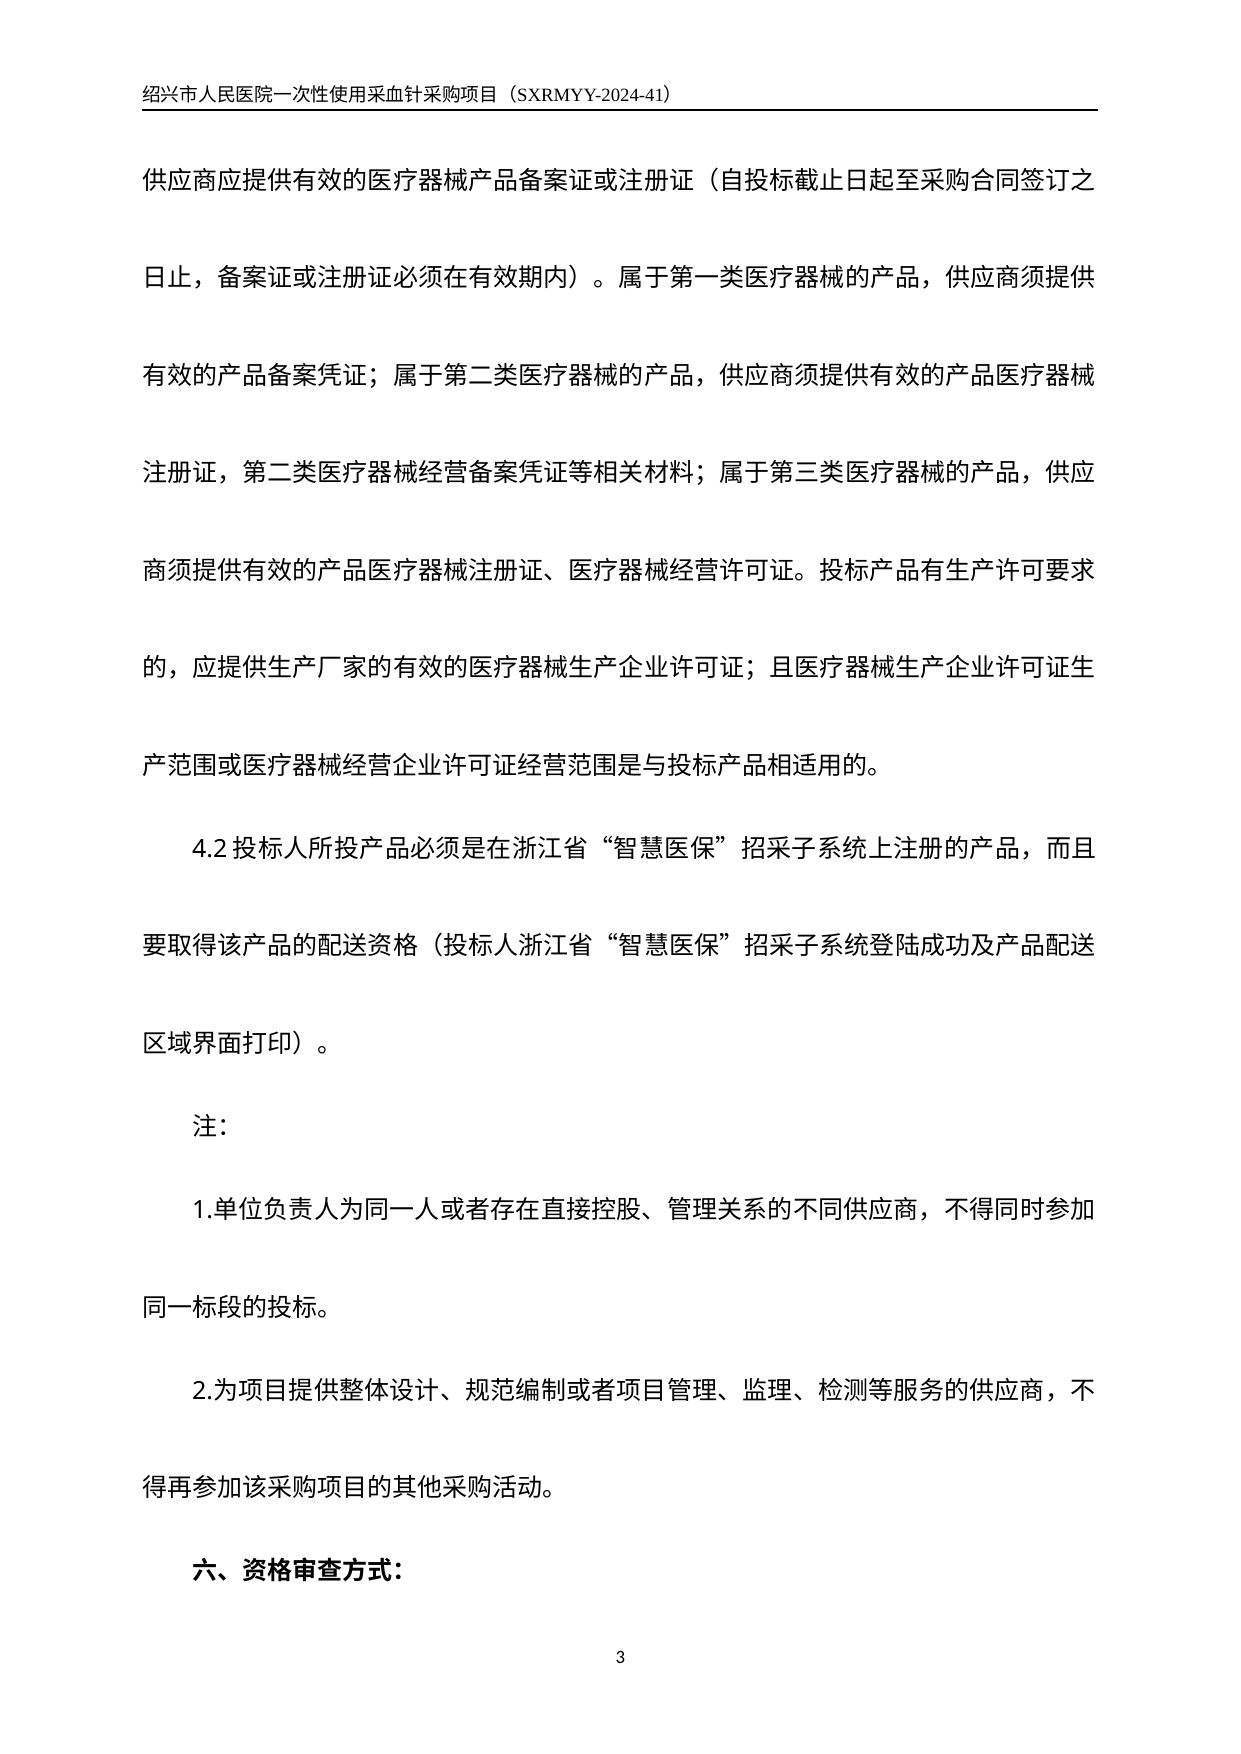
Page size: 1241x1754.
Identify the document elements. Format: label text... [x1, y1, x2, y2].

text 六、资格审查方式： [142, 1536, 1098, 1601]
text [142, 146, 1098, 796]
text 注： [142, 1092, 1098, 1157]
text 4.2投标人所投产品必须是在浙江省“智慧医保”招采子系统上注册的产品，而且要取得该产品的配送资格（投标人浙江省“智慧医保”招采子系统登陆成功及产品配送区域界面打印）。 [142, 814, 1098, 1074]
text 2.为项目提供整体设计、规范编制或者项目管理、监理、检测等服务的供应商，不得再参加该采购项目的其他采购活动。 [142, 1356, 1098, 1518]
text 1.单位负责人为同一人或者存在直接控股、管理关系的不同供应商，不得同时参加同一标段的投标。 [142, 1175, 1098, 1338]
